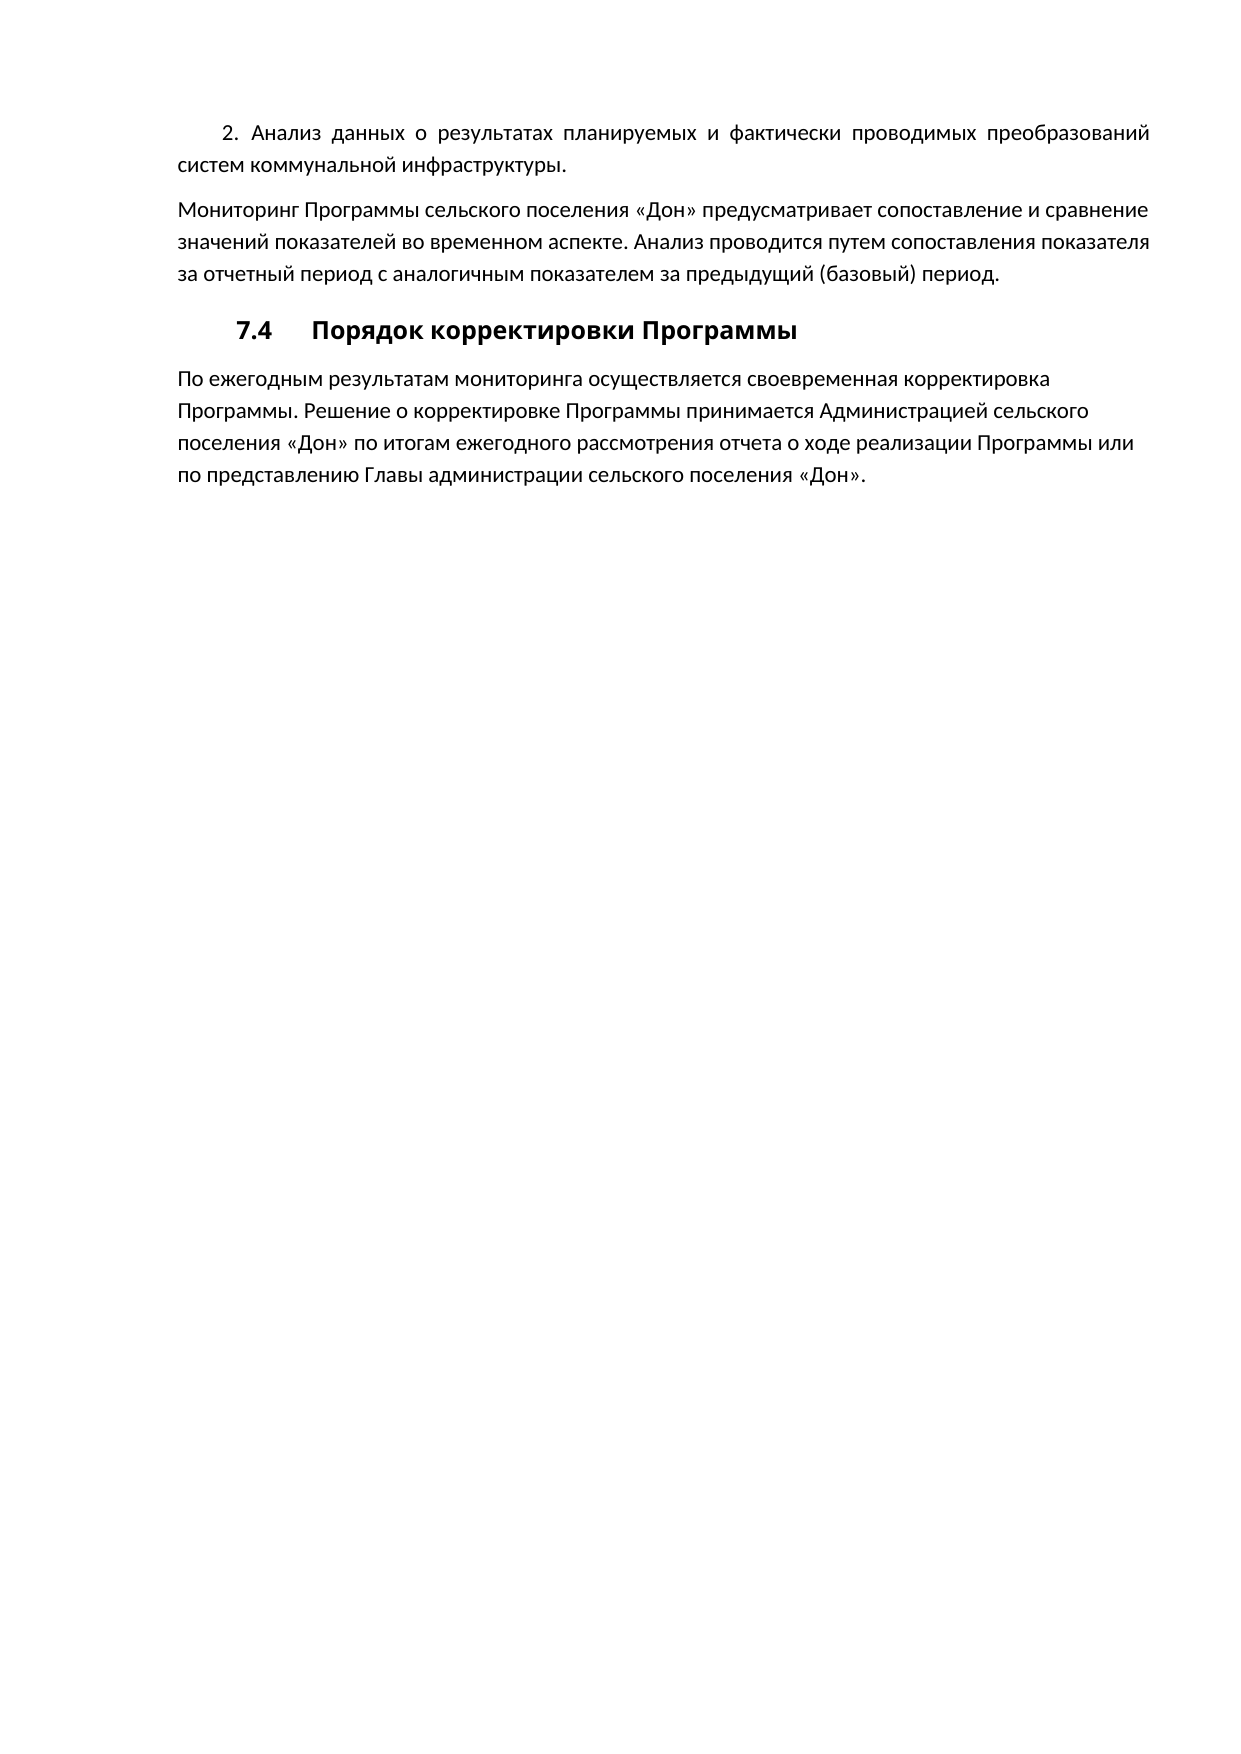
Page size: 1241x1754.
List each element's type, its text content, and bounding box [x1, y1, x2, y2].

list Анализ данных о результатах планируемых и фактически проводимых преобразований систем коммунальной инфраструктуры. [177, 118, 1152, 178]
text Мониторинг Программы сельского поселения «Дон» предусматривает сопоставление и сравнение значений показателей во временном аспекте. Анализ проводится путем сопоставления показателя за отчетный период с аналогичным показателем за предыдущий (базовый) период. [177, 195, 1152, 287]
text По ежегодным результатам мониторинга осуществляется своевременная корректировка Программы. Решение о корректировке Программы принимается Администрацией сельского поселения «Дон» по итогам ежегодного рассмотрения отчета о ходе реализации Программы или по представлению Главы администрации сельского поселения «Дон». [177, 364, 1152, 489]
subtitle Порядок корректировки Программы [236, 312, 1152, 346]
